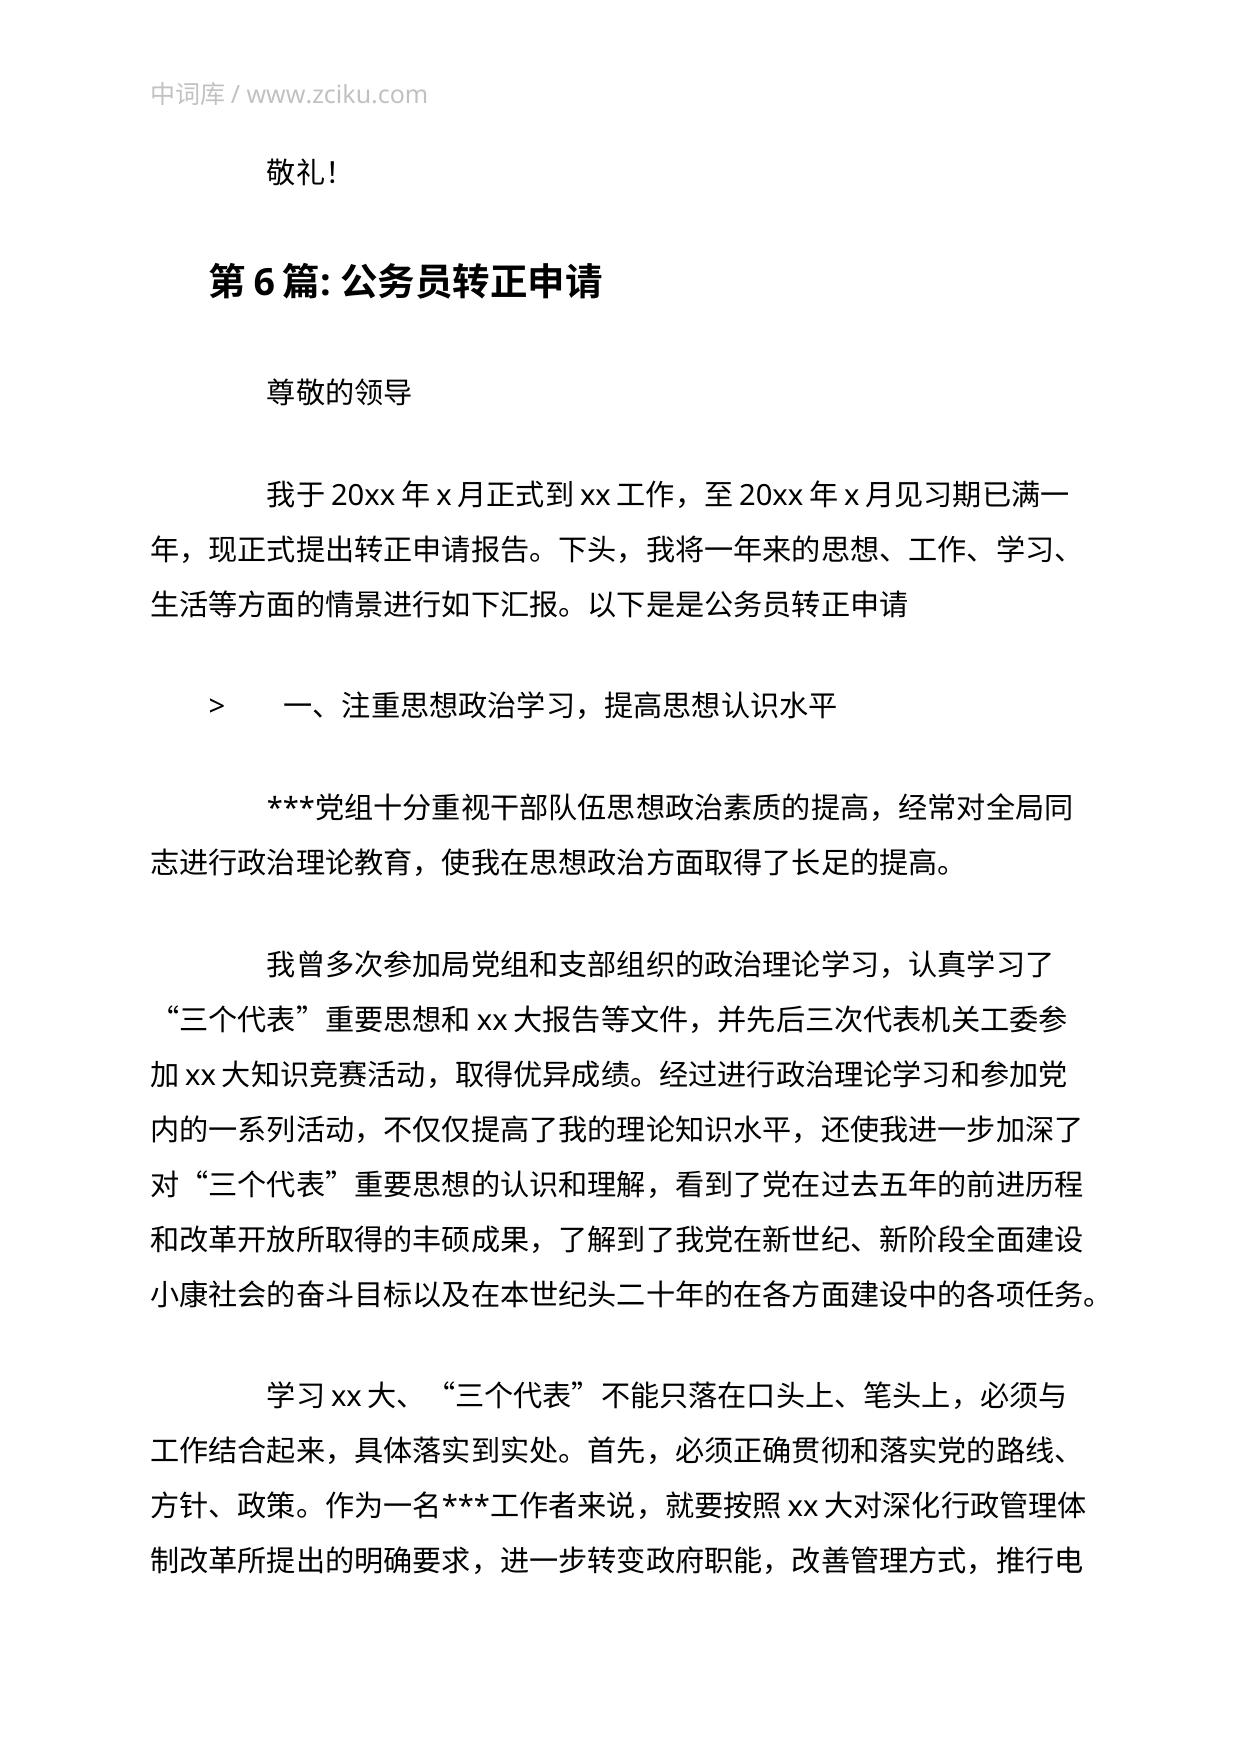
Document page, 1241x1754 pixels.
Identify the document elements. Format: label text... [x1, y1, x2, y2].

text ***党组十分重视干部队伍思想政治素质的提高，经常对全局同志进行政治理论教育，使我在思想政治方面取得了长足的提高。 [150, 785, 1090, 882]
text 我曾多次参加局党组和支部组织的政治理论学习，认真学习了“三个代表”重要思想和xx大报告等文件，并先后三次代表机关工委参加xx大知识竞赛活动，取得优异成绩。经过进行政治理论学习和参加党内的一系列活动，不仅仅提高了我的理论知识水平，还使我进一步加深了对“三个代表”重要思想的认识和理解，看到了党在过去五年的前进历程和改革开放所取得的丰硕成果，了解到了我党在新世纪、新阶段全面建设小康社会的奋斗目标以及在本世纪头二十年的在各方面建设中的各项任务。 [150, 942, 1090, 1313]
text > 一、注重思想政治学习，提高思想认识水平 [150, 683, 1090, 725]
text 我于20xx年x月正式到xx工作，至20xx年x月见习期已满一年，现正式提出转正申请报告。下头，我将一年来的思想、工作、学习、生活等方面的情景进行如下汇报。以下是是公务员转正申请 [150, 471, 1090, 623]
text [150, 1373, 1090, 1580]
text 尊敬的领导 [150, 369, 1090, 412]
text 第6篇: 公务员转正申请 [150, 252, 1090, 306]
text 敬礼！ [150, 150, 1090, 192]
